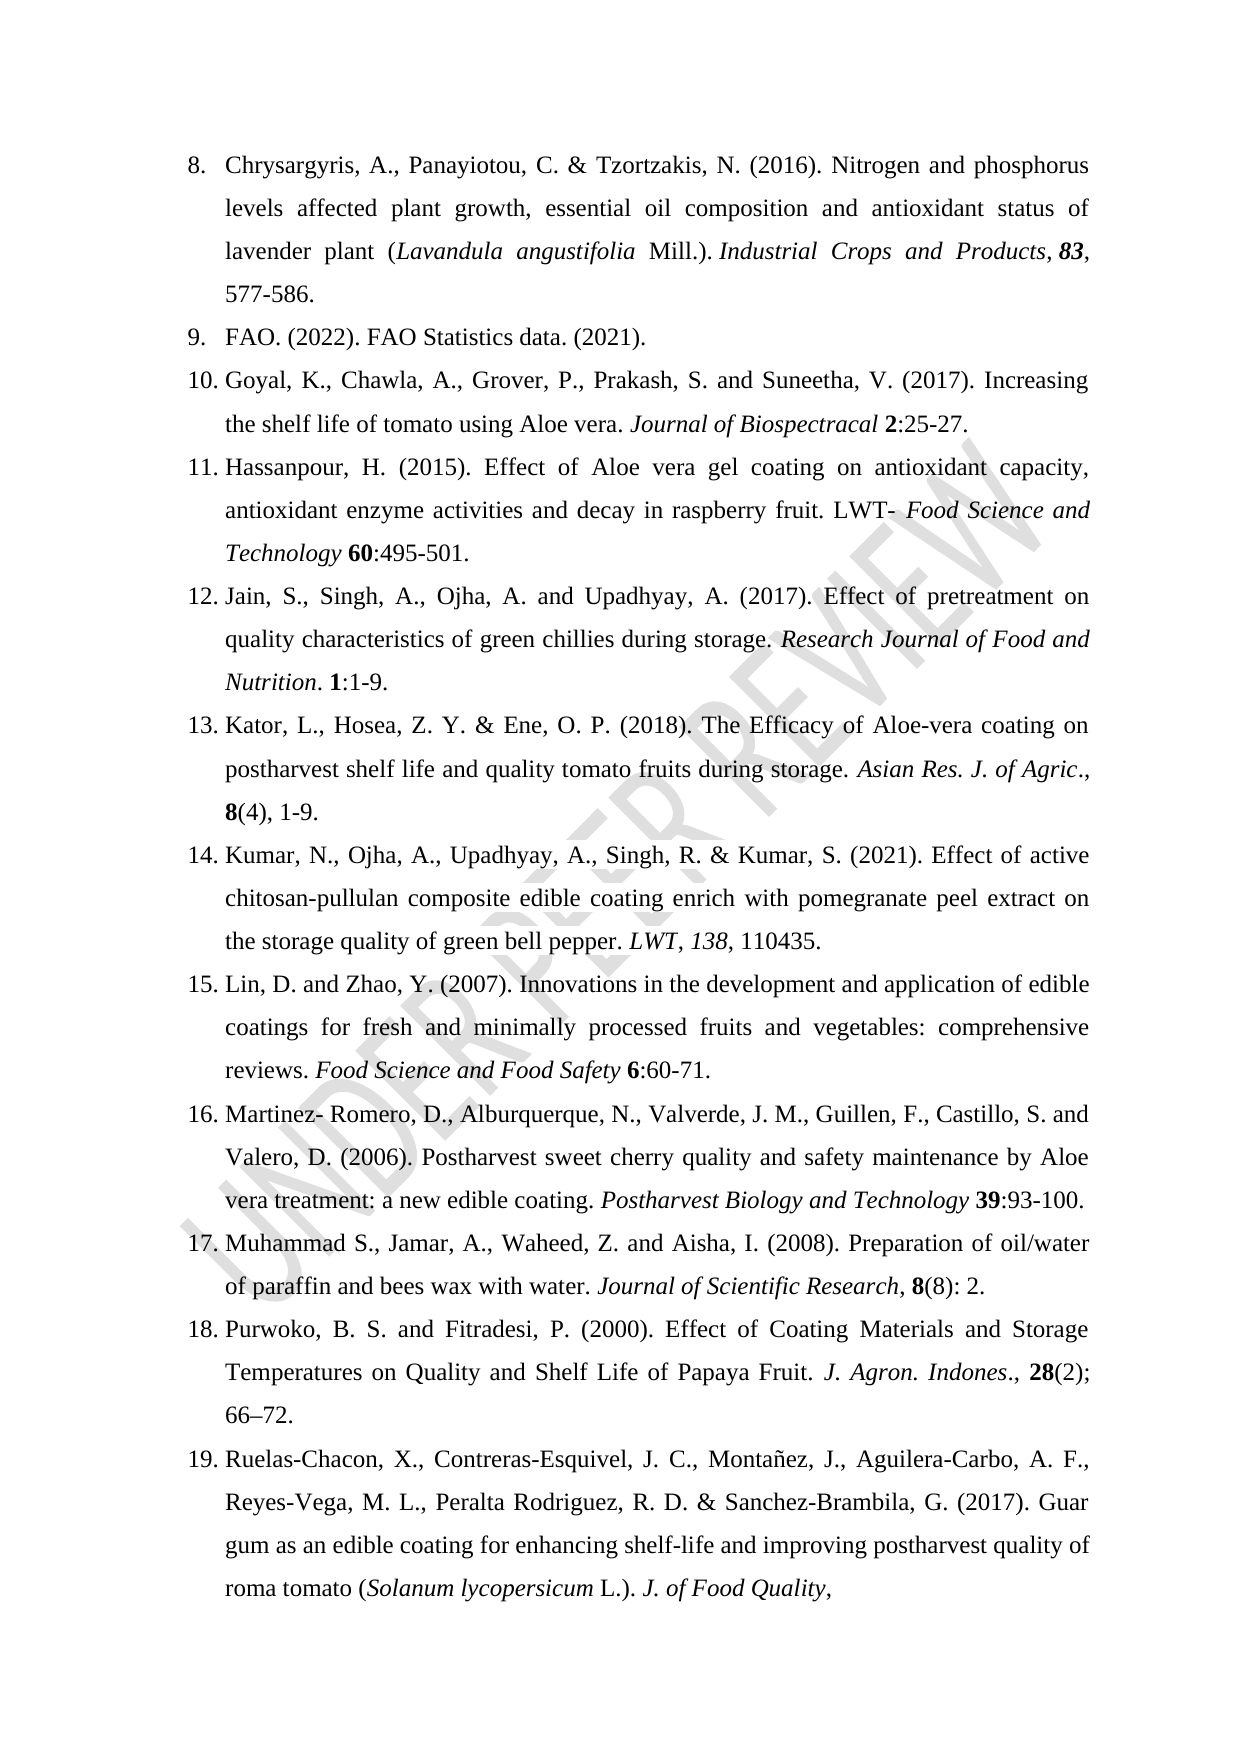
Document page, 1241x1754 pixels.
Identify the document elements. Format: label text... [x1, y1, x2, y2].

list Lin, D. and Zhao, Y. (2007). Innovations in the development and application of edible coatings for fresh and minimally processed fruits and vegetables: comprehensive reviews. Food Science and Food Safety 6:60-71. [187, 969, 1090, 1084]
list Martinez- Romero, D., Alburquerque, N., Valverde, J. M., Guillen, F., Castillo, S. and Valero, D. (2006). Postharvest sweet cherry quality and safety maintenance by Aloe vera treatment: a new edible coating. Postharvest Biology and Technology 39:93-100. [187, 1099, 1090, 1214]
list Purwoko, B. S. and Fitradesi, P. (2000). Effect of Coating Materials and Storage Temperatures on Quality and Shelf Life of Papaya Fruit. J. Agron. Indones., 28(2); 66–72. [187, 1314, 1090, 1429]
list Chrysargyris, A., Panayiotou, C. & Tzortzakis, N. (2016). Nitrogen and phosphorus levels affected plant growth, essential oil composition and antioxidant status of lavender plant (Lavandula angustifolia Mill.). Industrial Crops and Products, 83, 577-586. [187, 150, 1090, 308]
list Kumar, N., Ojha, A., Upadhyay, A., Singh, R. & Kumar, S. (2021). Effect of active chitosan-pullulan composite edible coating enrich with pomegranate peel extract on the storage quality of green bell pepper. LWT, 138, 110435. [187, 840, 1090, 955]
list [187, 1444, 1090, 1602]
list Goyal, K., Chawla, A., Grover, P., Prakash, S. and Suneetha, V. (2017). Increasing the shelf life of tomato using Aloe vera. Journal of Biospectracal 2:25-27. [187, 366, 1090, 437]
list Kator, L., Hosea, Z. Y. & Ene, O. P. (2018). The Efficacy of Aloe-vera coating on postharvest shelf life and quality tomato fruits during storage. Asian Res. J. of Agric., 8(4), 1-9. [187, 711, 1090, 826]
list FAO. (2022). FAO Statistics data. (2021). [187, 322, 1090, 351]
list Muhammad S., Jamar, A., Waheed, Z. and Aisha, I. (2008). Preparation of oil/water of paraffin and bees wax with water. Journal of Scientific Research, 8(8): 2. [187, 1228, 1090, 1300]
list Hassanpour, H. (2015). Effect of Aloe vera gel coating on antioxidant capacity, antioxidant enzyme activities and decay in raspberry fruit. LWT- Food Science and Technology 60:495-501. [187, 452, 1090, 567]
list Jain, S., Singh, A., Ojha, A. and Upadhyay, A. (2017). Effect of pretreatment on quality characteristics of green chillies during storage. Research Journal of Food and Nutrition. 1:1-9. [187, 581, 1090, 696]
